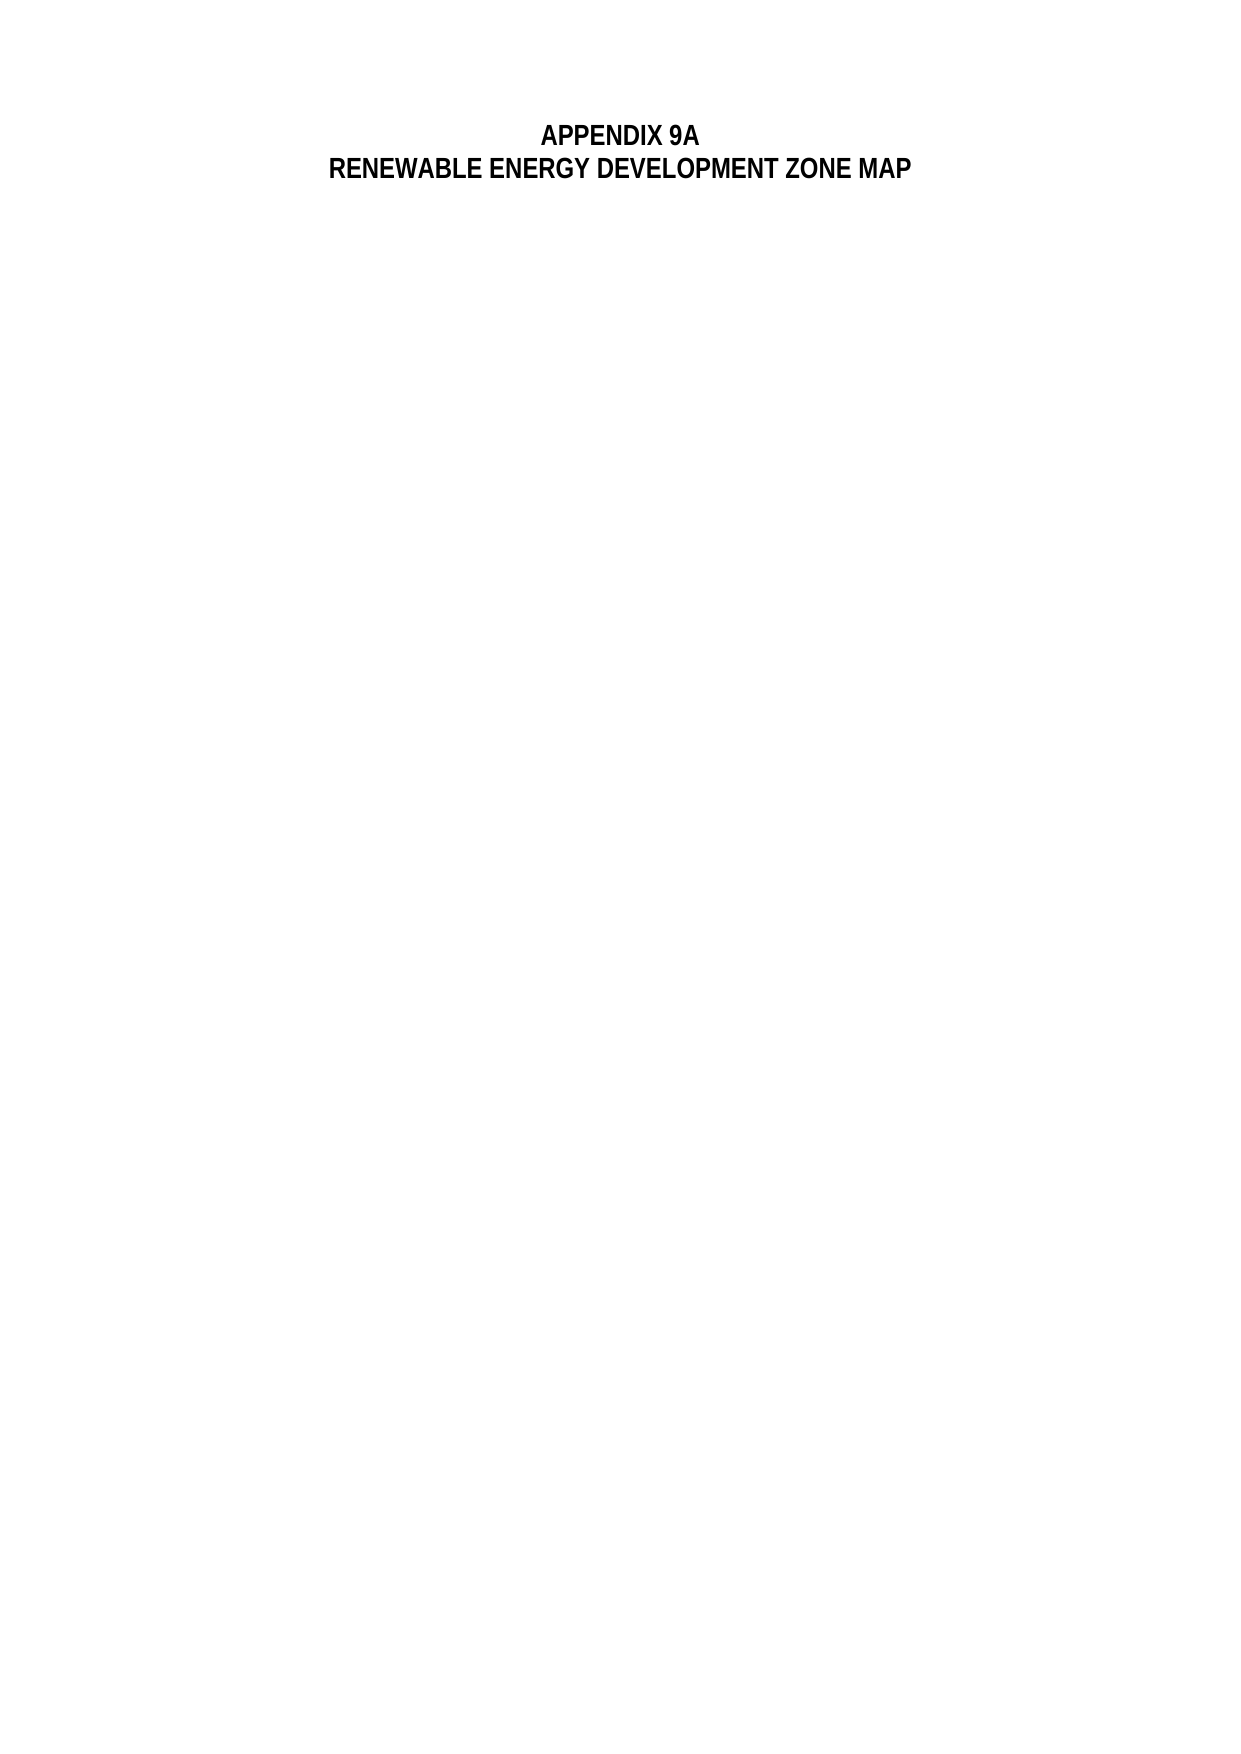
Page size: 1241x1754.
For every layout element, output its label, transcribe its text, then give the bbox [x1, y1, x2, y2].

text RENEWABLE ENERGY DEVELOPMENT ZONE MAP [118, 152, 1122, 185]
text APPENDIX 9A [118, 118, 1122, 152]
